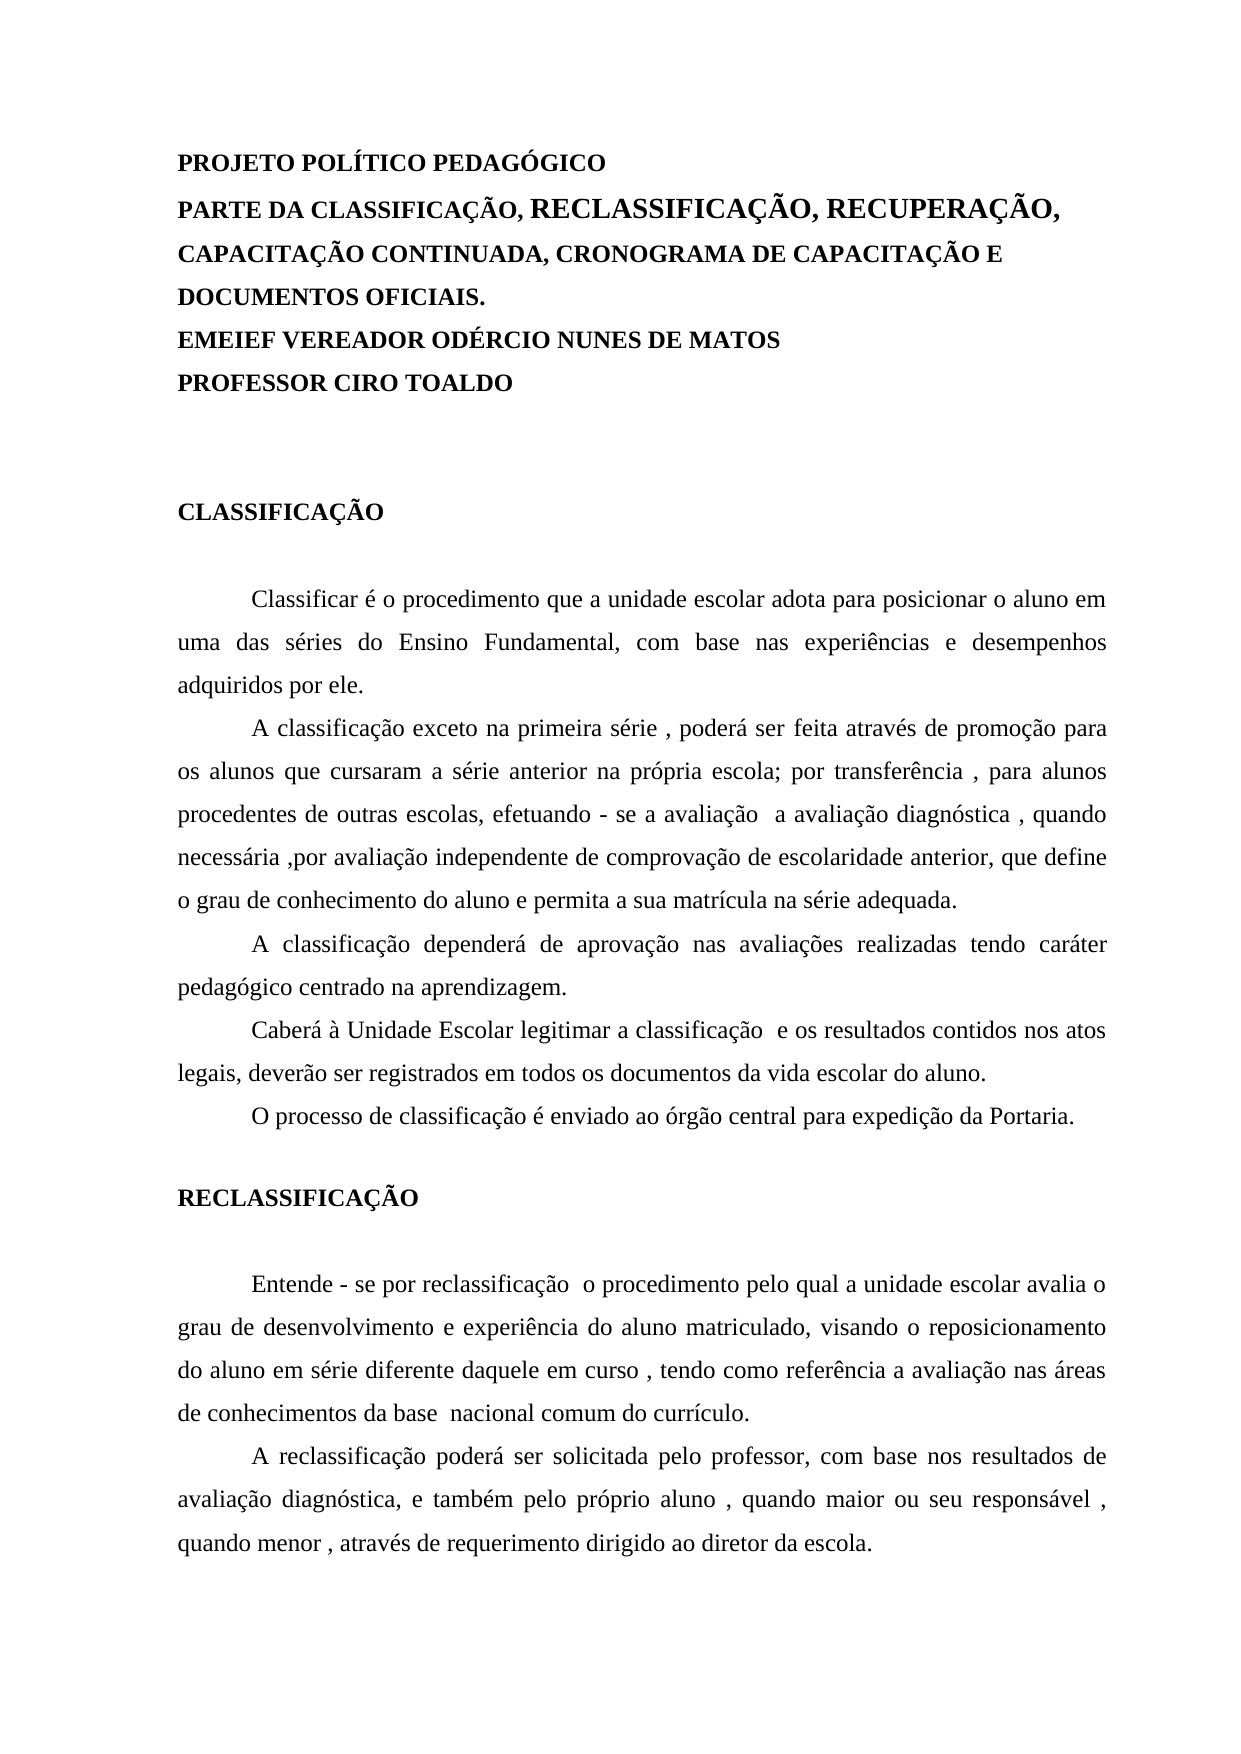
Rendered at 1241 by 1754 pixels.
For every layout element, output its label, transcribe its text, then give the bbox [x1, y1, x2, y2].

subtitle RECLASSIFICAÇÃO [177, 1183, 1107, 1211]
subtitle PARTE DA CLASSIFICAÇÃO, RECLASSIFICAÇÃO, RECUPERAÇÃO, CAPACITAÇÃO CONTINUADA, CRONOGRAMA DE CAPACITAÇÃO E DOCUMENTOS OFICIAIS. [177, 191, 1107, 311]
text A reclassificação poderá ser solicitada pelo professor, com base nos resultados de avaliação diagnóstica, e também pelo próprio aluno , quando maior ou seu responsável , quando menor , através de requerimento dirigido ao diretor da escola. [177, 1441, 1107, 1556]
text O processo de classificação é enviado ao órgão central para expedição da Portaria. [177, 1101, 1107, 1130]
text Caberá à Unidade Escolar legitimar a classificação e os resultados contidos nos atos legais, deverão ser registrados em todos os documentos da vida escolar do aluno. [177, 1015, 1107, 1087]
title PROFESSOR CIRO TOALDO [177, 368, 1107, 397]
title PROJETO POLÍTICO PEDAGÓGICO [177, 148, 1107, 176]
text A classificação exceto na primeira série , poderá ser feita através de promoção para os alunos que cursaram a série anterior na própria escola; por transferência , para alunos procedentes de outras escolas, efetuando - se a avaliação a avaliação diagnóstica , quando necessária ,por avaliação independente de comprovação de escolaridade anterior, que define o grau de conhecimento do aluno e permita a sua matrícula na série adequada. [177, 713, 1107, 914]
text A classificação dependerá de aprovação nas avaliações realizadas tendo caráter pedagógico centrado na aprendizagem. [177, 929, 1107, 1001]
subtitle CLASSIFICAÇÃO [177, 497, 1107, 526]
title EMEIEF VEREADOR ODÉRCIO NUNES DE MATOS [177, 325, 1107, 354]
text Classificar é o procedimento que a unidade escolar adota para posicionar o aluno em uma das séries do Ensino Fundamental, com base nas experiências e desempenhos adquiridos por ele. [177, 584, 1107, 699]
text Entende - se por reclassificação o procedimento pelo qual a unidade escolar avalia o grau de desenvolvimento e experiência do aluno matriculado, visando o reposicionamento do aluno em série diferente daquele em curso , tendo como referência a avaliação nas áreas de conhecimentos da base nacional comum do currículo. [177, 1269, 1107, 1427]
